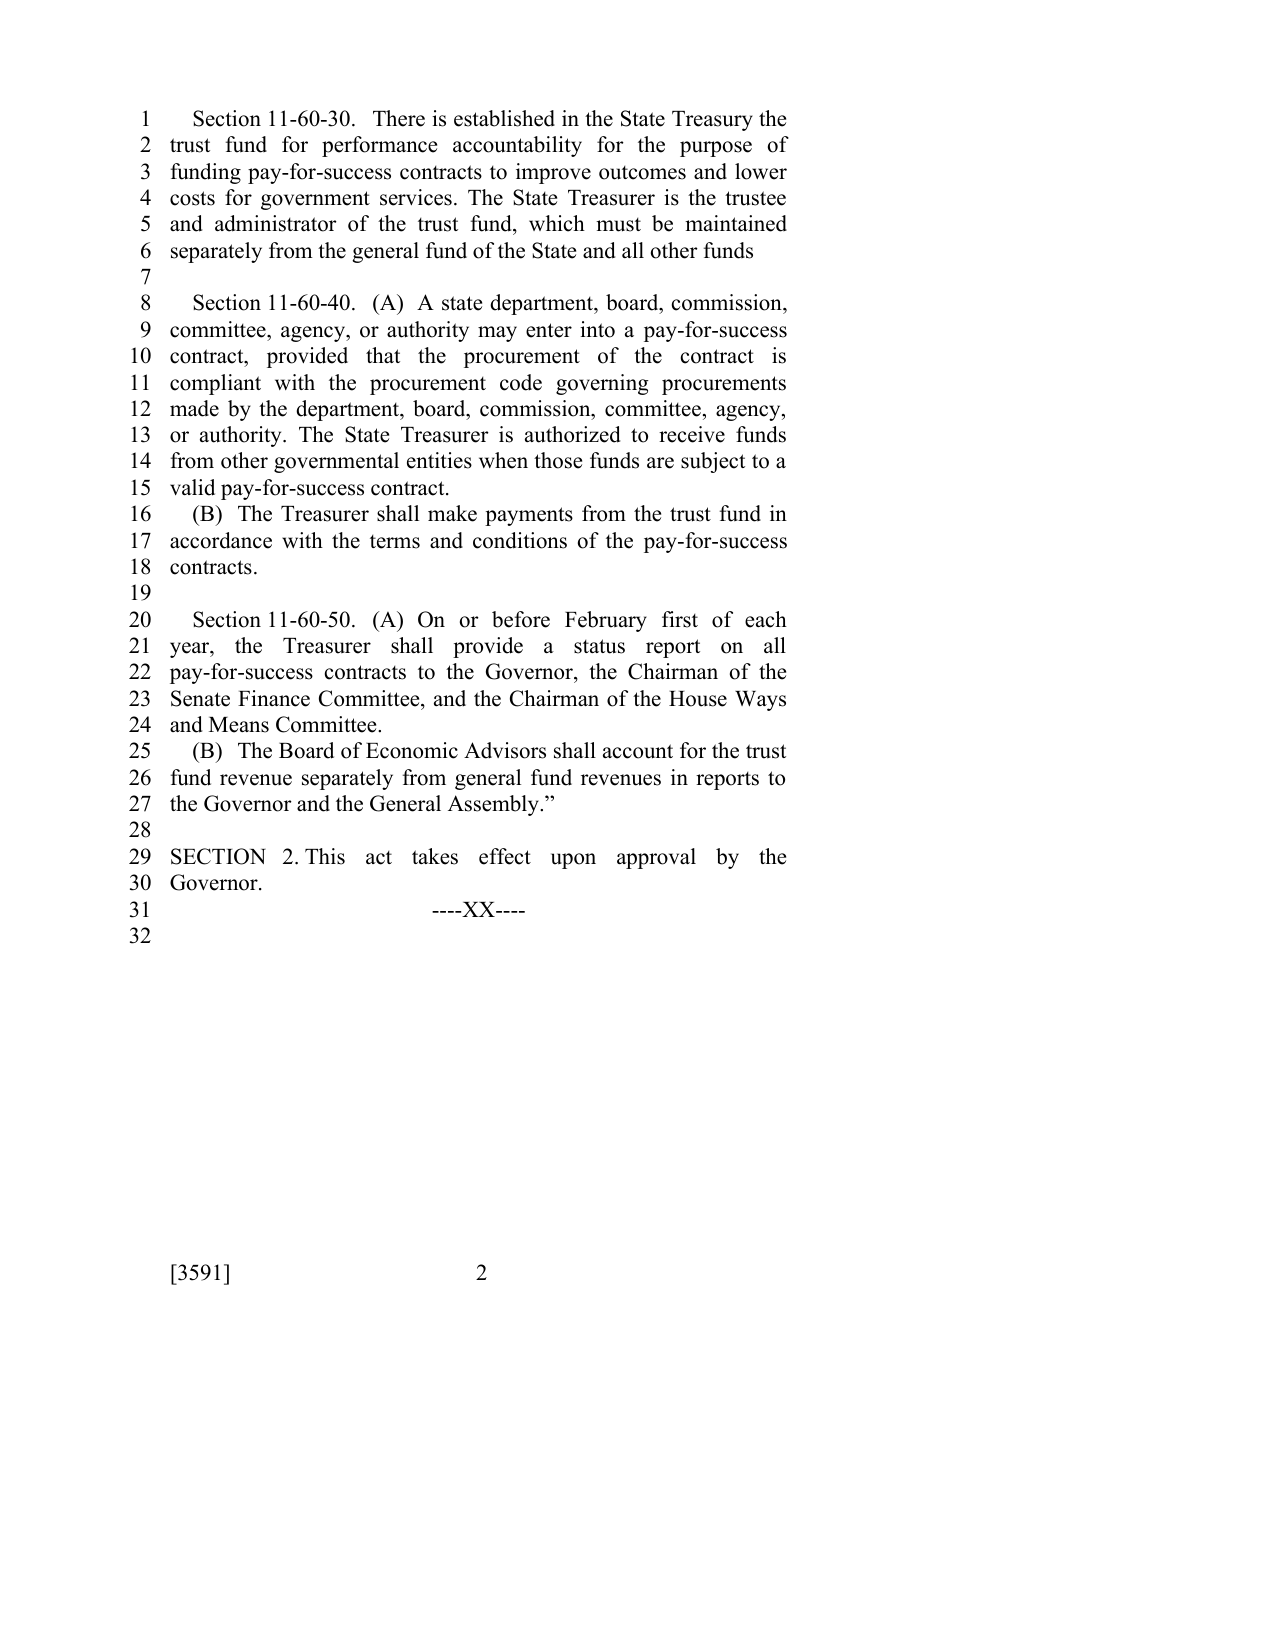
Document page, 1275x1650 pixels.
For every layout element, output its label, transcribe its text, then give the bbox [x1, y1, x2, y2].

text Section 11-60-30. There is established in the State Treasury the trust fund for performance accountability for the purpose of funding pay-for-success contracts to improve outcomes and lower costs for government services. The State Treasurer is the trustee and administrator of the trust fund, which must be maintained separately from the general fund of the State and all other funds [169, 105, 787, 263]
text Section 11-60-50. (A) On or before February first of each year, the Treasurer shall provide a status report on all pay-for-success contracts to the Governor, the Chairman of the Senate Finance Committee, and the Chairman of the House Ways and Means Committee. [169, 606, 787, 737]
text SECTION 2. This act takes effect upon approval by the Governor. [169, 843, 787, 896]
text (B) The Treasurer shall make payments from the trust fund in accordance with the terms and conditions of the pay-for-success contracts. [169, 500, 787, 579]
text Section 11-60-40. (A) A state department, board, commission, committee, agency, or authority may enter into a pay-for-success contract, provided that the procurement of the contract is compliant with the procurement code governing procurements made by the department, board, commission, committee, agency, or authority. The State Treasurer is authorized to receive funds from other governmental entities when those funds are subject to a valid pay-for-success contract. [169, 289, 787, 500]
text (B) The Board of Economic Advisors shall account for the trust fund revenue separately from general fund revenues in reports to the Governor and the General Assembly.” [169, 737, 787, 817]
text ----XX---- [169, 896, 787, 922]
